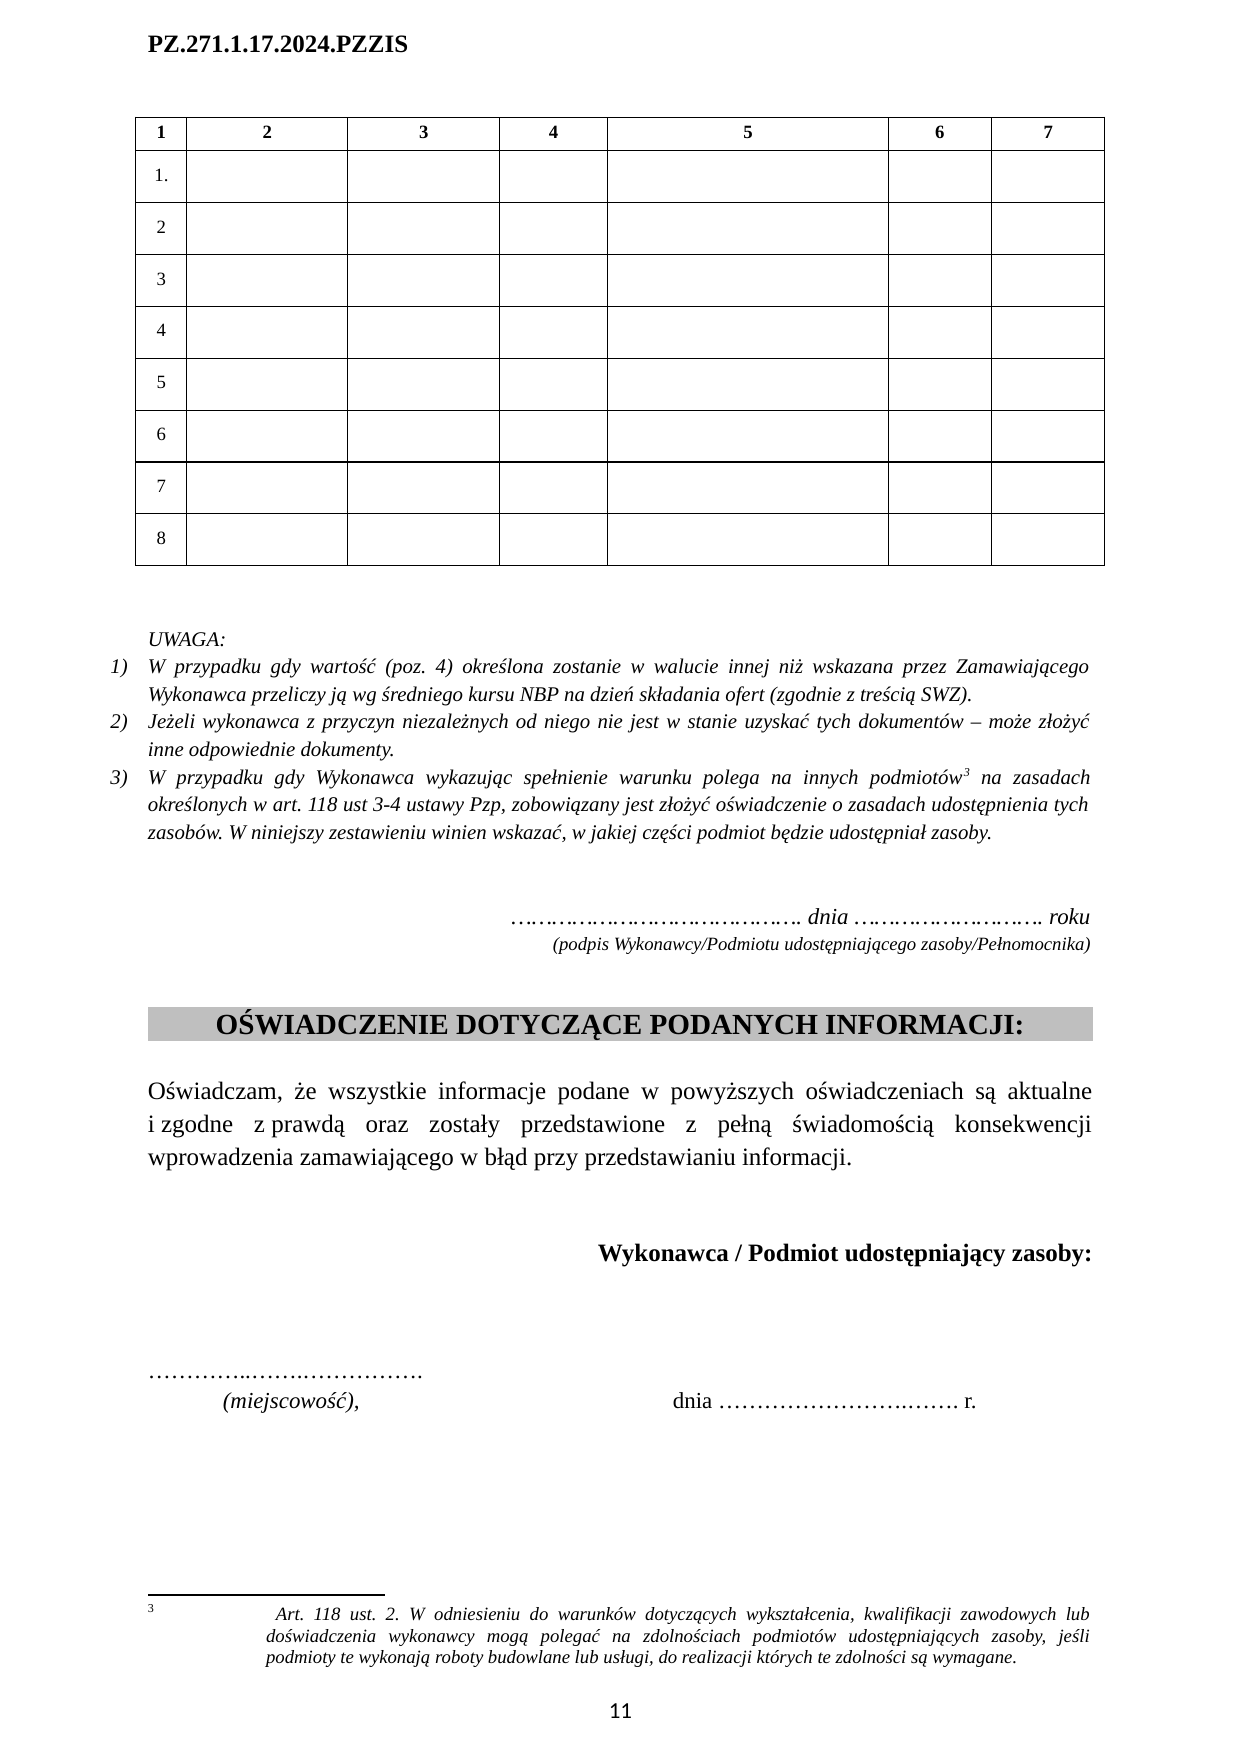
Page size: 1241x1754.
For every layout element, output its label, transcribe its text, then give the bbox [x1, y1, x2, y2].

table_cell [500, 463, 607, 513]
table_cell [500, 411, 607, 461]
table_cell [889, 255, 991, 306]
table_cell [500, 255, 607, 306]
table_cell [348, 359, 499, 409]
table_cell [992, 203, 1104, 254]
table_cell [889, 463, 991, 513]
table_cell [348, 307, 499, 358]
table_cell [187, 463, 347, 513]
table_cell [992, 411, 1104, 461]
table_cell [992, 463, 1104, 513]
table_cell [992, 514, 1104, 565]
text …………..…….……………. [148, 1357, 1093, 1383]
text ……………………………………. dnia ………………………. roku [148, 903, 1093, 929]
table_cell [992, 151, 1104, 202]
table_cell [187, 151, 347, 202]
table_cell 5 [136, 359, 186, 409]
table_cell [187, 307, 347, 358]
table_cell [187, 411, 347, 461]
table_cell [889, 307, 991, 358]
table_cell [500, 514, 607, 565]
table_cell 4 [500, 118, 607, 150]
table_cell [889, 514, 991, 565]
table_cell 3 [348, 118, 499, 150]
text (podpis Wykonawcy/Podmiotu udostępniającego zasoby/Pełnomocnika) [148, 933, 1093, 954]
table_cell [992, 359, 1104, 409]
table_cell [348, 255, 499, 306]
table_cell 8 [136, 514, 186, 565]
table_cell 5 [608, 118, 888, 150]
table_cell 6 [136, 411, 186, 461]
table_cell 6 [889, 118, 991, 150]
table_cell [348, 203, 499, 254]
table_cell [500, 307, 607, 358]
table_cell [500, 151, 607, 202]
table_cell [500, 359, 607, 409]
table_cell [348, 151, 499, 202]
table_cell [889, 151, 991, 202]
table_cell [348, 514, 499, 565]
text Wykonawca / Podmiot udostępniający zasoby: [148, 1238, 1093, 1267]
table_cell [187, 255, 347, 306]
table_cell [348, 411, 499, 461]
table_cell 1. [136, 151, 186, 202]
table_cell [608, 463, 888, 513]
table_cell 7 [992, 118, 1104, 150]
table_cell 1 [136, 118, 186, 150]
text OŚWIADCZENIE DOTYCZĄCE PODANYCH INFORMACJI: [148, 1007, 1093, 1041]
table_cell [889, 359, 991, 409]
table_cell 4 [136, 307, 186, 358]
table_cell [608, 255, 888, 306]
table_cell [992, 307, 1104, 358]
list W przypadku gdy wartość (poz. 4) określona zostanie w walucie innej niż wskazana przez Zamawiającego Wykonawca przeliczy ją wg średniego kursu NBP na dzień składania ofert (zgodnie z treścią SWZ). [110, 654, 1093, 706]
table_cell 2 [187, 118, 347, 150]
table_cell 3 [136, 255, 186, 306]
table_cell [348, 463, 499, 513]
table_cell 7 [136, 463, 186, 513]
table_cell [608, 151, 888, 202]
table_cell [889, 203, 991, 254]
table_cell [608, 514, 888, 565]
table_cell [187, 203, 347, 254]
text (miejscowość), dnia …………………….……. r. [148, 1387, 1093, 1413]
text UWAGA: [148, 627, 1093, 651]
table_cell [608, 359, 888, 409]
table_cell [187, 359, 347, 409]
table_cell [992, 255, 1104, 306]
table_cell [608, 307, 888, 358]
table_cell [608, 411, 888, 461]
list W przypadku gdy Wykonawca wykazując spełnienie warunku polega na innych podmiotów na zasadach określonych w art. 118 ust 3-4 ustawy Pzp, zobowiązany jest złożyć oświadczenie o zasadach udostępnienia tych zasobów. W niniejszy zestawieniu winien wskazać, w jakiej części podmiot będzie udostępniał zasoby. [110, 765, 1093, 844]
table_cell [889, 411, 991, 461]
table_cell 2 [136, 203, 186, 254]
table_cell [500, 203, 607, 254]
table_cell [608, 203, 888, 254]
table_cell [187, 514, 347, 565]
text Oświadczam, że wszystkie informacje podane w powyższych oświadczeniach są aktualne i zgodne z prawdą oraz zostały przedstawione z pełną świadomością konsekwencji wprowadzenia zamawiającego w błąd przy przedstawianiu informacji. [148, 1076, 1093, 1171]
list Jeżeli wykonawca z przyczyn niezależnych od niego nie jest w stanie uzyskać tych dokumentów – może złożyć inne odpowiednie dokumenty. [110, 709, 1093, 761]
